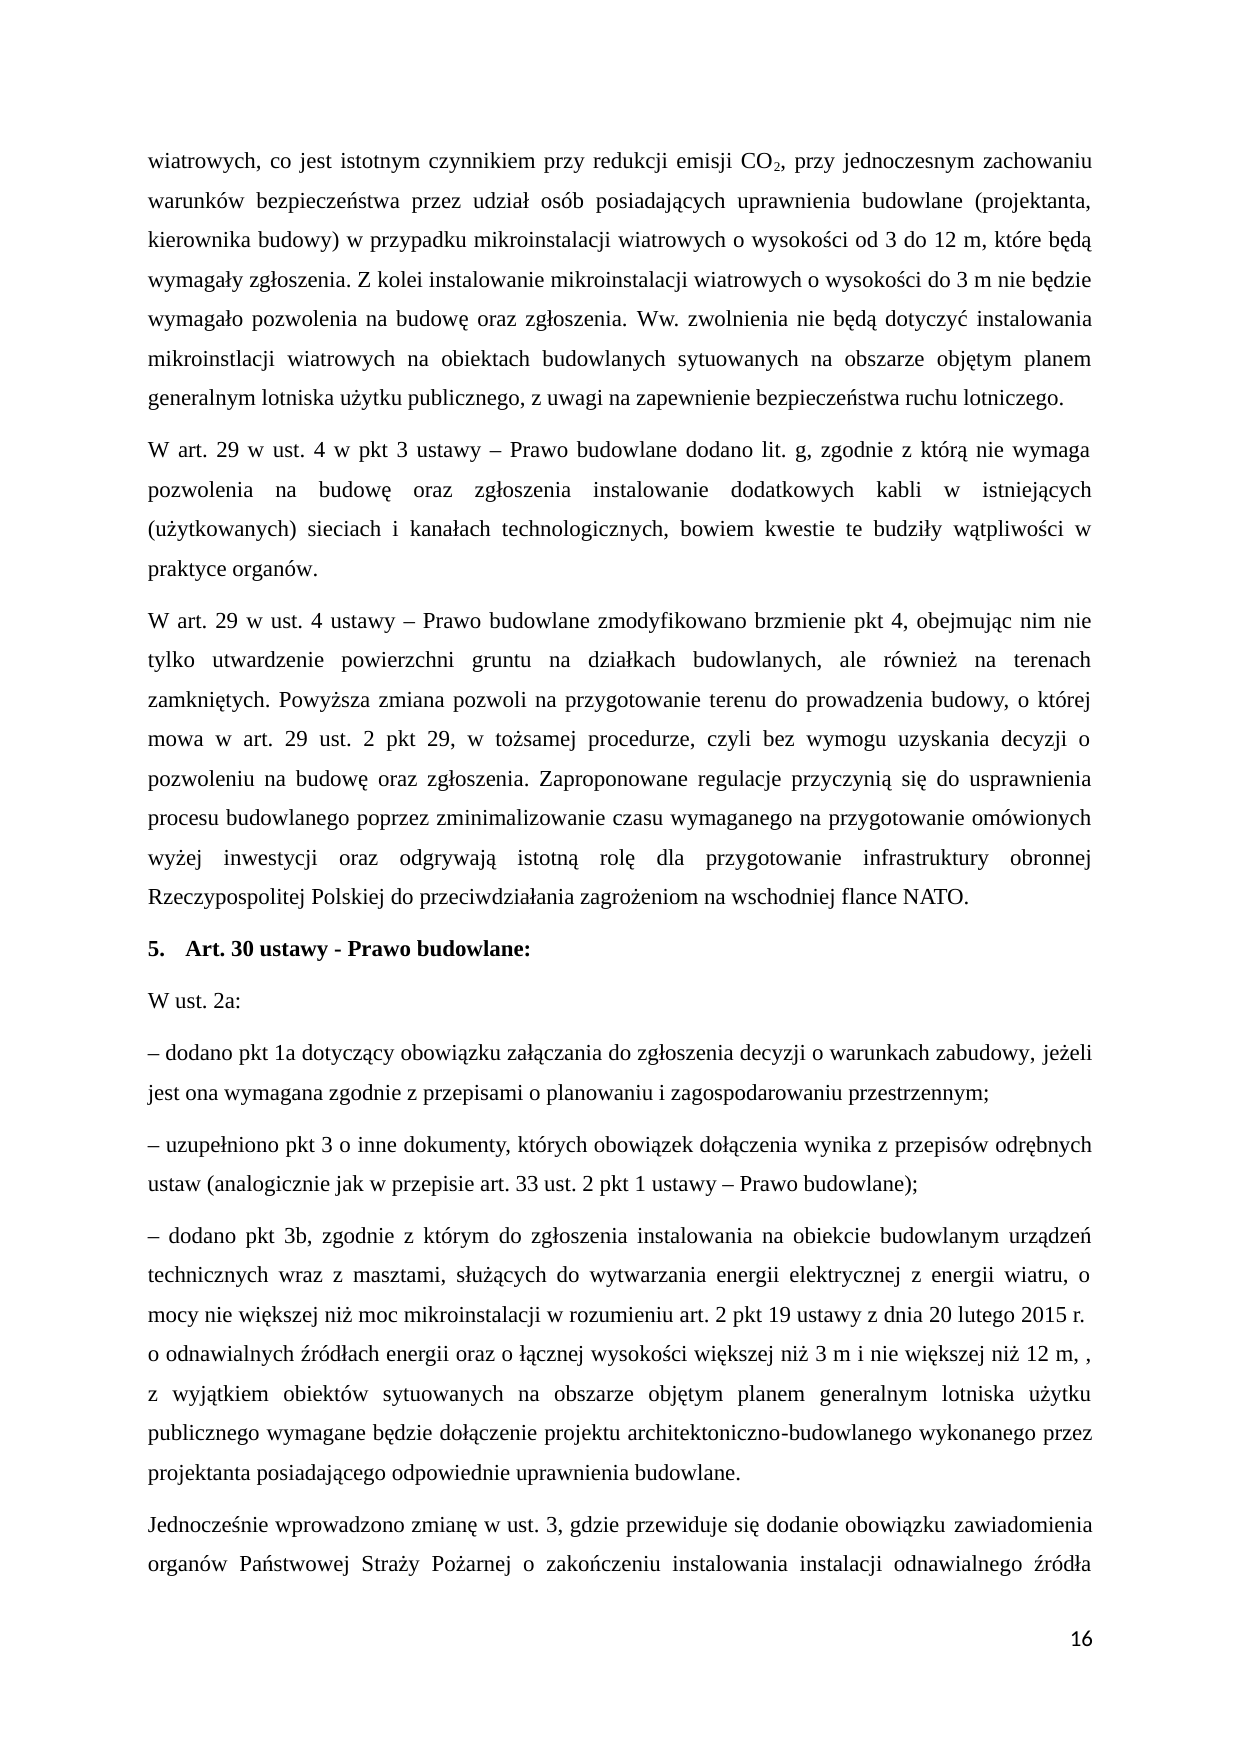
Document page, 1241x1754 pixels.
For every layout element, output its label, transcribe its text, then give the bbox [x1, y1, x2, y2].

text W art. 29 w ust. 4 w pkt 3 ustawy – Prawo budowlane dodano lit. g, zgodnie z którą nie wymaga pozwolenia na budowę oraz zgłoszenia instalowanie dodatkowych kabli w istniejących (użytkowanych) sieciach i kanałach technologicznych, bowiem kwestie te budziły wątpliwości w praktyce organów. [148, 436, 1093, 581]
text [148, 148, 1093, 411]
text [148, 1511, 1093, 1577]
text W art. 29 w ust. 4 ustawy – Prawo budowlane zmodyfikowano brzmienie pkt 4, obejmując nim nie tylko utwardzenie powierzchni gruntu na działkach budowlanych, ale również na terenach zamkniętych. Powyższa zmiana pozwoli na przygotowanie terenu do prowadzenia budowy, o której mowa w art. 29 ust. 2 pkt 29, w tożsamej procedurze, czyli bez wymogu uzyskania decyzji o pozwoleniu na budowę oraz zgłoszenia. Zaproponowane regulacje przyczynią się do usprawnienia procesu budowlanego poprzez zminimalizowanie czasu wymaganego na przygotowanie omówionych wyżej inwestycji oraz odgrywają istotną rolę dla przygotowanie infrastruktury obronnej Rzeczypospolitej Polskiej do przeciwdziałania zagrożeniom na wschodniej flance NATO. [148, 607, 1093, 909]
text – dodano pkt 3b, zgodnie z którym do zgłoszenia instalowania na obiekcie budowlanym urządzeń technicznych wraz z masztami, służących do wytwarzania energii elektrycznej z energii wiatru, o mocy nie większej niż moc mikroinstalacji w rozumieniu art. 2 pkt 19 ustawy z dnia 20 lutego 2015 r. o odnawialnych źródłach energii oraz o łącznej wysokości większej niż 3 m i nie większej niż 12 m, , z wyjątkiem obiektów sytuowanych na obszarze objętym planem generalnym lotniska użytku publicznego wymagane będzie dołączenie projektu architektoniczno-budowlanego wykonanego przez projektanta posiadającego odpowiednie uprawnienia budowlane. [148, 1222, 1093, 1485]
text W ust. 2a: [148, 987, 1093, 1013]
text – dodano pkt 1a dotyczący obowiązku załączania do zgłoszenia decyzji o warunkach zabudowy, jeżeli jest ona wymagana zgodnie z przepisami o planowaniu i zagospodarowaniu przestrzennym; [148, 1039, 1093, 1105]
text – uzupełniono pkt 3 o inne dokumenty, których obowiązek dołączenia wynika z przepisów odrębnych ustaw (analogicznie jak w przepisie art. 33 ust. 2 pkt 1 ustawy – Prawo budowlane); [148, 1131, 1093, 1196]
list Art. 30 ustawy - Prawo budowlane: [148, 935, 1093, 962]
